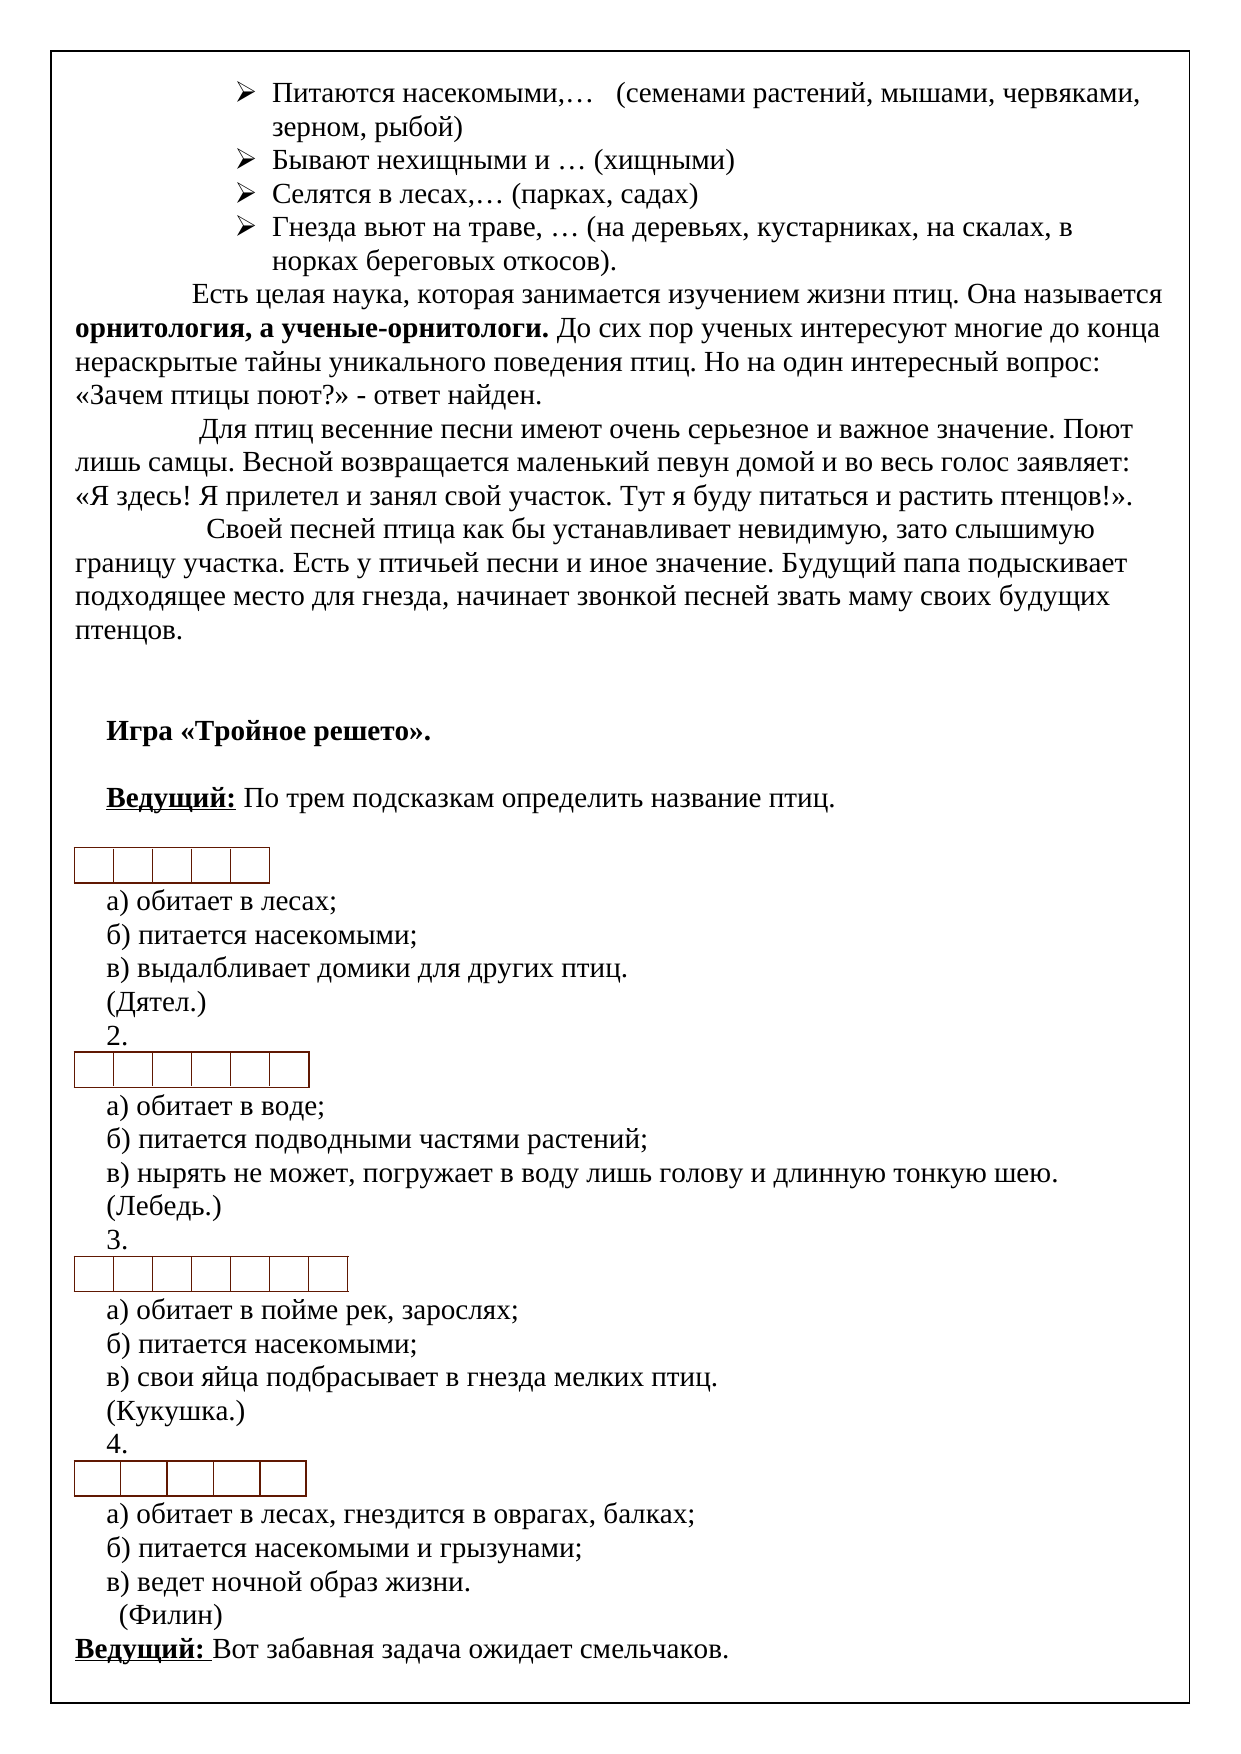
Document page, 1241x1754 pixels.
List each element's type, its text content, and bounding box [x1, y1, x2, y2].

table_header [270, 1053, 308, 1086]
table_header [192, 1053, 230, 1086]
table_header [75, 1462, 120, 1495]
list Гнезда вьют на траве, … (на деревьях, кустарниках, на скалах, в норках береговых откосов). [234, 209, 1165, 277]
table_header [168, 1462, 213, 1495]
table_header [231, 1257, 269, 1291]
text (Дятел.) [75, 984, 1165, 1018]
text б) питается насекомыми и грызунами; [75, 1530, 1165, 1564]
text а) обитает в лесах, гнездится в оврагах, балках; [75, 1497, 1165, 1530]
text а) обитает в лесах; [75, 883, 1165, 917]
text б) питается подводными частями растений; [75, 1121, 1165, 1155]
table_header [231, 1053, 269, 1086]
text (Лебедь.) [75, 1188, 1165, 1222]
table_header [192, 848, 230, 882]
list Селятся в лесах,… (парках, садах) [234, 176, 1165, 209]
text (Филин) [75, 1597, 1165, 1631]
table_header [153, 848, 191, 882]
table_header [309, 1257, 347, 1291]
table_header [114, 1257, 152, 1291]
text в) свои яйца подбрасывает в гнезда мелких птиц. [75, 1359, 1165, 1393]
table_header [261, 1462, 305, 1495]
table_header [153, 1053, 191, 1086]
text Для птиц весенние песни имеют очень серьезное и важное значение. Поют лишь самцы. Весной возвращается маленький певун домой и во весь голос заявляет: «Я здесь! Я прилетел и занял свой участок. Тут я буду питаться и растить птенцов!». [75, 411, 1165, 511]
text Есть целая наука, которая занимается изучением жизни птиц. Она называется орнитология, а ученые-орнитологи. До сих пор ученых интересуют многие до конца нераскрытые тайны уникального поведения птиц. Но на один интересный вопрос: «Зачем птицы поют?» - ответ найден. [75, 277, 1165, 411]
table_header [75, 1257, 113, 1291]
text а) обитает в воде; [75, 1088, 1165, 1121]
text Игра «Тройное решето». [75, 713, 1165, 746]
table_header [114, 848, 152, 882]
text (Кукушка.) [75, 1393, 1165, 1426]
table_header [270, 1257, 308, 1291]
table_header [214, 1462, 259, 1495]
text б) питается насекомыми; [75, 917, 1165, 951]
text в) выдалбливает домики для других птиц. [75, 951, 1165, 984]
table_header [114, 1053, 152, 1086]
text в) ведет ночной образ жизни. [75, 1564, 1165, 1597]
list Питаются насекомыми,… (семенами растений, мышами, червяками, зерном, рыбой) [234, 75, 1165, 142]
text в) нырять не может, погружает в воду лишь голову и длинную тонкую шею. [75, 1155, 1165, 1188]
table_header [192, 1257, 230, 1291]
table_header [75, 1053, 113, 1086]
text 4. [75, 1426, 1165, 1460]
list Бывают нехищными и … (хищными) [234, 142, 1165, 176]
text Ведущий: По трем подсказкам определить название птиц. [75, 780, 1165, 813]
table_header [121, 1462, 166, 1495]
text Своей песней птица как бы устанавливает невидимую, зато слышимую границу участка. Есть у птичьей песни и иное значение. Будущий папа подыскивает подходящее место для гнезда, начинает звонкой песней звать маму своих будущих птенцов. [75, 511, 1165, 646]
text б) питается насекомыми; [75, 1326, 1165, 1359]
text Ведущий: Вот забавная задача ожидает смельчаков. [75, 1631, 1165, 1664]
text 3. [75, 1222, 1165, 1256]
table_header [231, 848, 269, 882]
text а) обитает в пойме рек, зарослях; [75, 1292, 1165, 1326]
text 2. [75, 1018, 1165, 1051]
table_header [75, 848, 113, 882]
table_header [153, 1257, 191, 1291]
